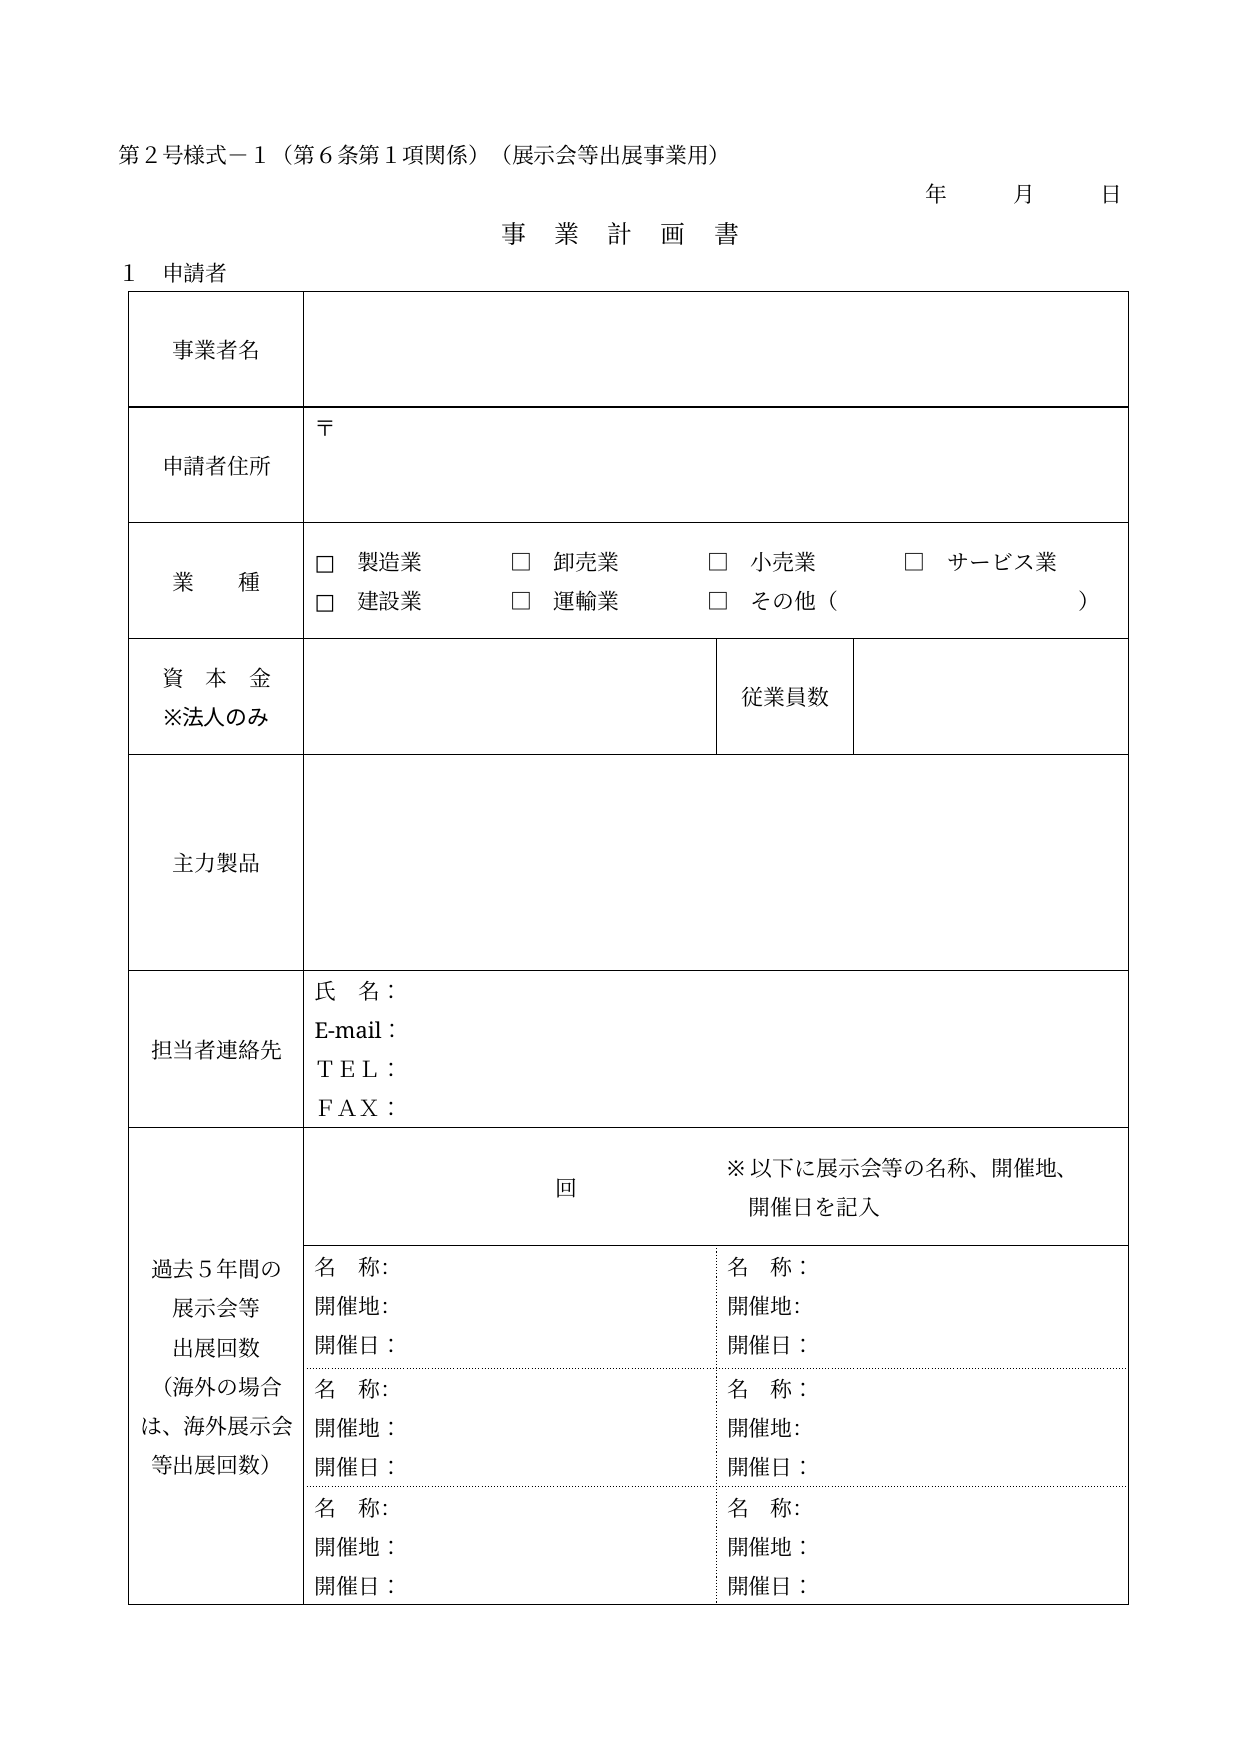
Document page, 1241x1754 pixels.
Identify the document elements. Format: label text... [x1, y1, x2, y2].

table_cell 回 [304, 1128, 716, 1245]
table_cell 名 称： 開催地： 開催日： [716, 1368, 1128, 1486]
table_cell 名 称： 開催地： 開催日： [304, 1368, 716, 1486]
table_cell 名 称： 開催地： 開催日： [716, 1246, 1128, 1368]
table_cell 過去５年間の 展示会等 出展回数 （海外の場合は、海外展示会等出展回数） [129, 1128, 303, 1604]
table_cell 業 種 [129, 523, 303, 638]
table_header [304, 292, 1128, 406]
table_cell [854, 639, 1128, 753]
table_cell 従業員数 [717, 639, 853, 753]
table_cell [304, 639, 716, 753]
table_cell 氏 名： E-mail： ＴＥＬ： ＦＡＸ： [304, 971, 1128, 1127]
table_cell 〒 [304, 408, 1128, 522]
table_cell 名 称： 開催地： 開催日： [304, 1246, 716, 1368]
table_cell 主力製品 [129, 755, 303, 970]
table_cell 名 称： 開催地： 開催日： [716, 1486, 1128, 1604]
table_cell 担当者連絡先 [129, 971, 303, 1127]
table_cell [304, 755, 1128, 970]
table_cell 名 称： 開催地： 開催日： [304, 1486, 716, 1604]
text １ 申請者 [118, 252, 1122, 291]
text 事業計画書 [118, 213, 1122, 252]
table_cell 申請者住所 [129, 408, 303, 522]
table_header 事業者名 [129, 292, 303, 406]
text 年 月 日 [118, 174, 1122, 213]
table_cell □ 製造業 □ 卸売業 □ 小売業 □ サービス業 □ 建設業 □ 運輸業 □ その他（ ） [304, 523, 1128, 638]
text 第２号様式－１（第６条第１項関係）（展示会等出展事業用） [118, 135, 1122, 174]
table_cell 資 本 金 ※法人のみ [129, 639, 303, 753]
table_cell ※ 以下に展示会等の名称、開催地、 開催日を記入 [716, 1128, 1128, 1245]
